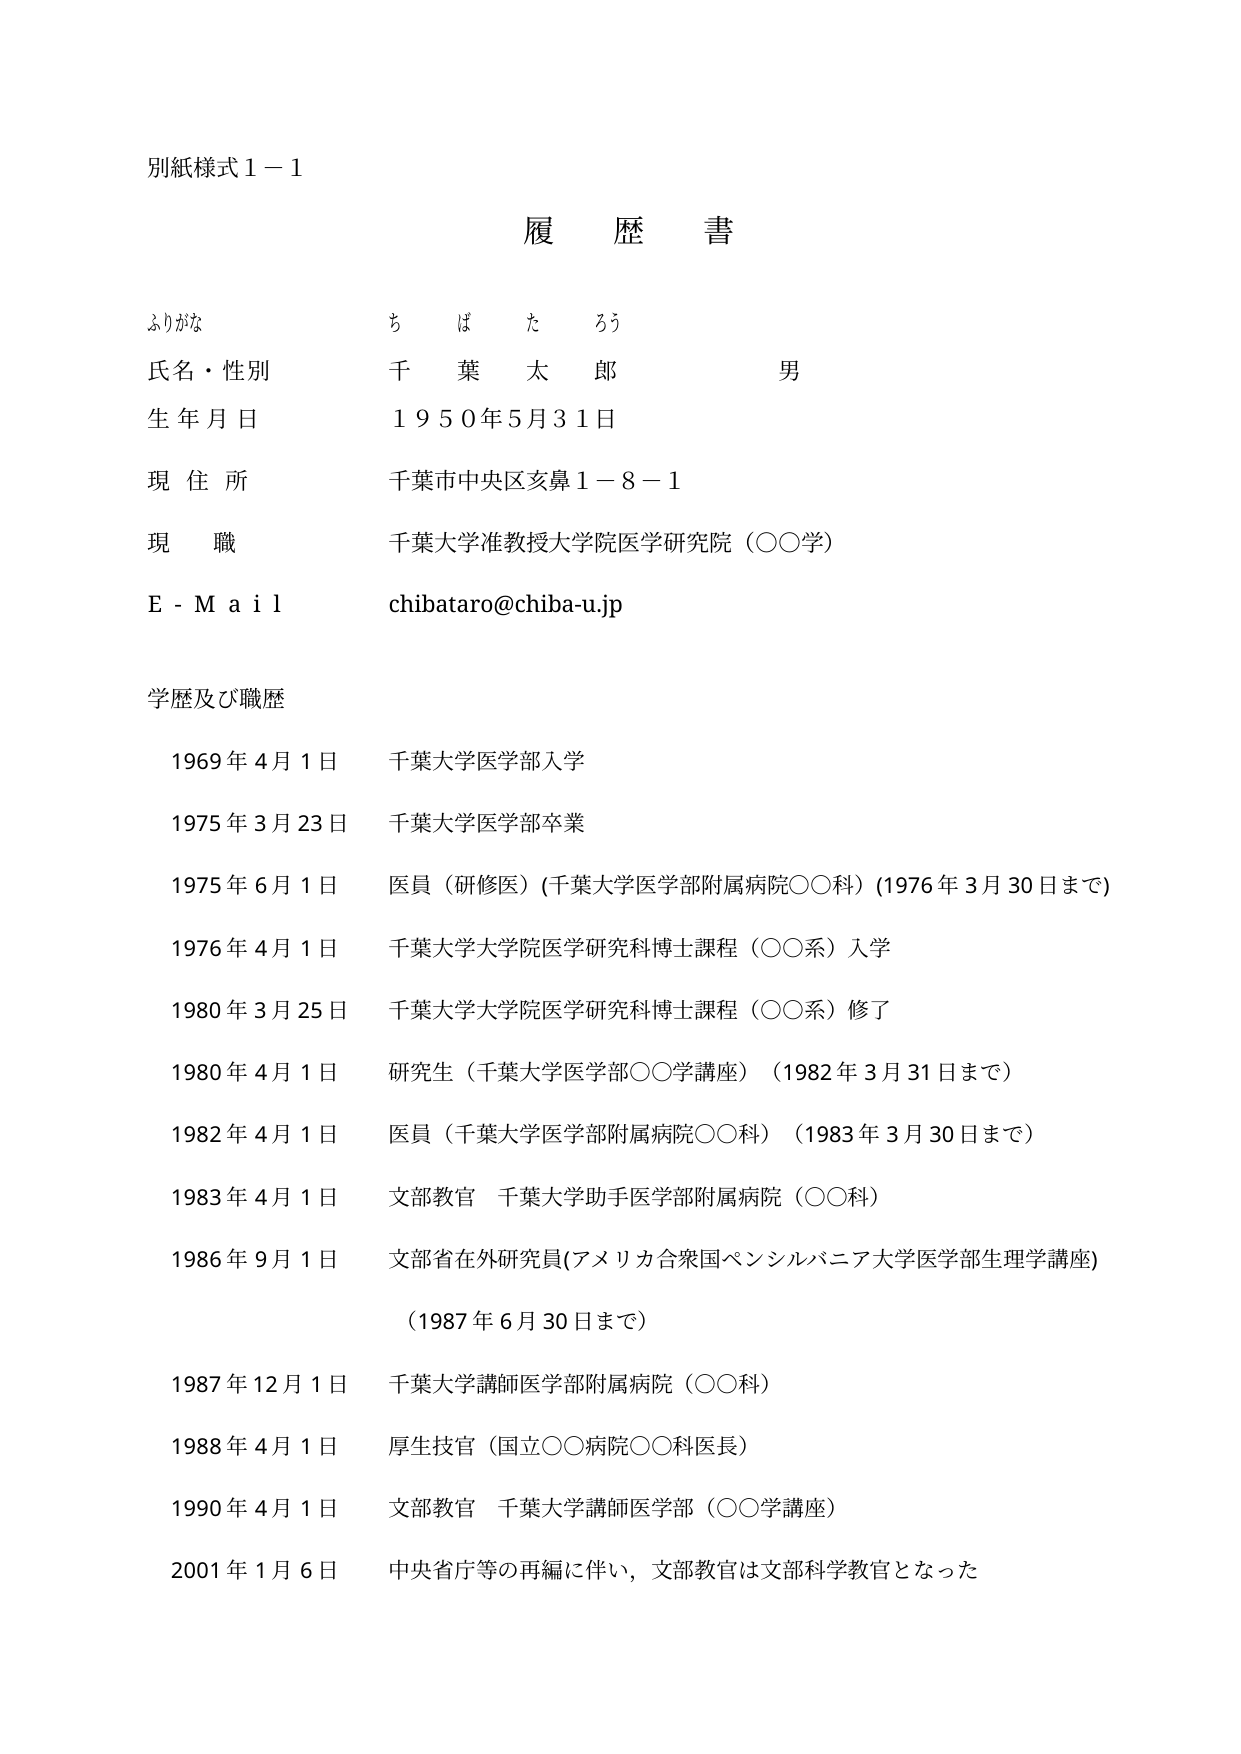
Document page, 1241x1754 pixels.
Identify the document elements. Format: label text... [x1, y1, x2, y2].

text 1980年 3月25日 千葉大学大学院医学研究科博士課程（○○系）修了 [171, 978, 1110, 1040]
text 1986年 9月 1日 文部省在外研究員(アメリカ合衆国ペンシルバニア大学医学部生理学講座)（1987年 6月30日まで） [171, 1227, 1110, 1352]
text 別紙様式１－１ [148, 135, 1110, 197]
text 1987年12月 1日 千葉大学講師医学部附属病院（○○科） [171, 1352, 1110, 1414]
text 現住所 千葉市中央区亥鼻１－８－１ [148, 448, 1110, 511]
text 1982年 4月 1日 医員（千葉大学医学部附属病院○○科）（1983年 3月30日まで） [171, 1102, 1110, 1165]
text 1988年 4月 1日 厚生技官（国立○○病院○○科医長） [171, 1414, 1110, 1476]
text E-Mail chibataro@chiba-u.jp [148, 573, 1110, 635]
text 1969年 4月 1日 千葉大学医学部入学 [171, 729, 1110, 791]
text 1975年 6月 1日 医員（研修医）(千葉大学医学部附属病院○○科）(1976年 3月30日まで) [171, 853, 1110, 916]
text 履歴書 [148, 197, 1110, 260]
text 生年月日 １９５０年５月３１日 [148, 386, 1110, 448]
text 氏名・性別 千 葉 太 郎 男 [148, 353, 1110, 386]
text 学歴及び職歴 [148, 666, 1110, 729]
text 2001年 1月 6日 中央省庁等の再編に伴い，文部教官は文部科学教官となった [171, 1538, 1110, 1601]
text 現職 千葉大学准教授大学院医学研究院（○○学） [148, 511, 1110, 573]
text ふりがな ち ば た ろう [148, 291, 1110, 353]
text 1983年 4月 1日 文部教官 千葉大学助手医学部附属病院（○○科） [171, 1165, 1110, 1227]
text 1975年 3月23日 千葉大学医学部卒業 [171, 791, 1110, 853]
text 1990年 4月 1日 文部教官 千葉大学講師医学部（○○学講座） [171, 1476, 1110, 1538]
text 1976年 4月 1日 千葉大学大学院医学研究科博士課程（○○系）入学 [171, 916, 1110, 978]
text 1980年 4月 1日 研究生（千葉大学医学部○○学講座）（1982年 3月31日まで） [171, 1040, 1110, 1102]
